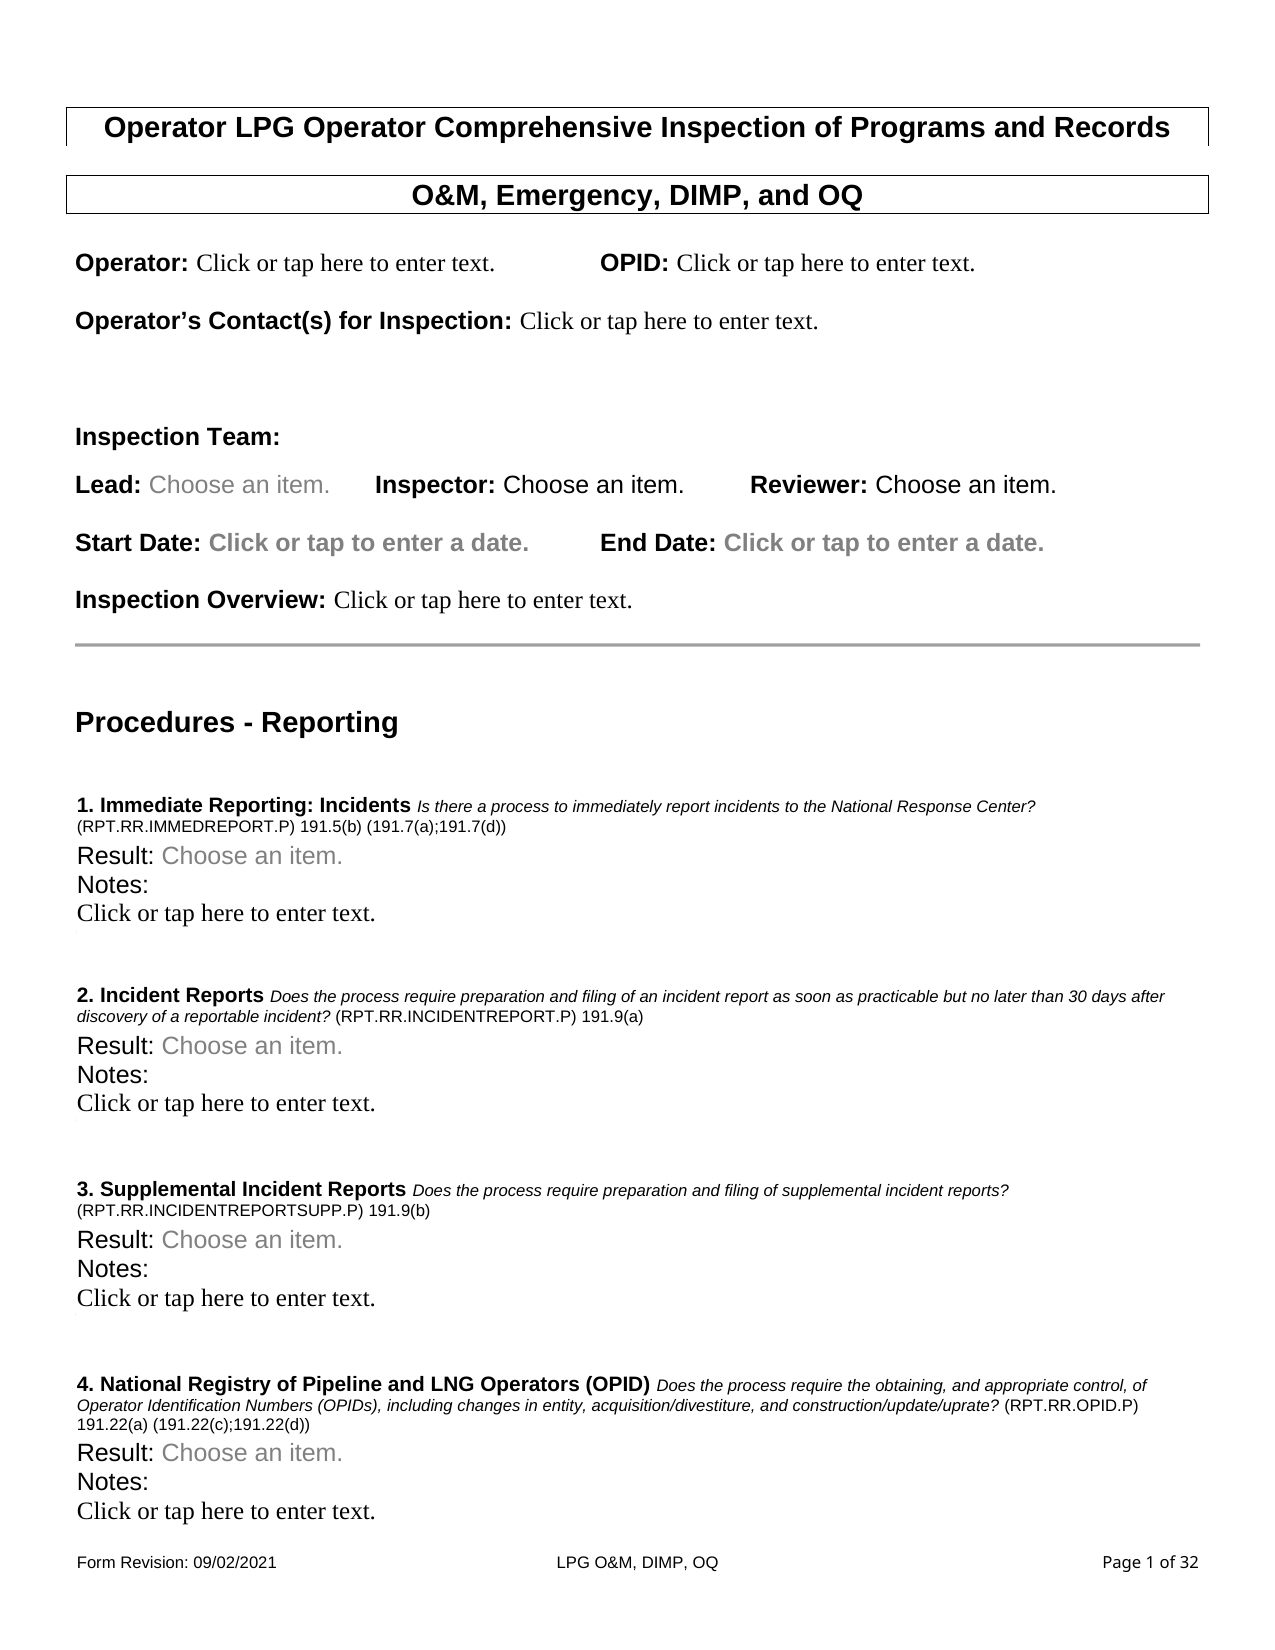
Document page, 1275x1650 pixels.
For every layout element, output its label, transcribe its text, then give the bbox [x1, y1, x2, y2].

text O&M, Emergency, DIMP, and OQ [67, 176, 1208, 213]
table_header Notes: [75, 768, 1200, 929]
table_cell Notes: [75, 929, 1200, 1119]
text Inspection Team: [75, 422, 1200, 450]
text Operator LPG Operator Comprehensive Inspection of Programs and Records [67, 108, 1208, 146]
text Lead: Inspector: Reviewer: [75, 469, 1200, 498]
text Inspection Overview: [75, 585, 1200, 614]
text Operator’s Contact(s) for Inspection: [75, 306, 1200, 335]
text Operator: OPID: [75, 248, 1200, 277]
table_header Notes: [75, 1346, 1200, 1526]
text Start Date: End Date: [75, 527, 1200, 556]
table_header Notes: [75, 1152, 1200, 1313]
text Procedures - Reporting [75, 705, 1200, 738]
